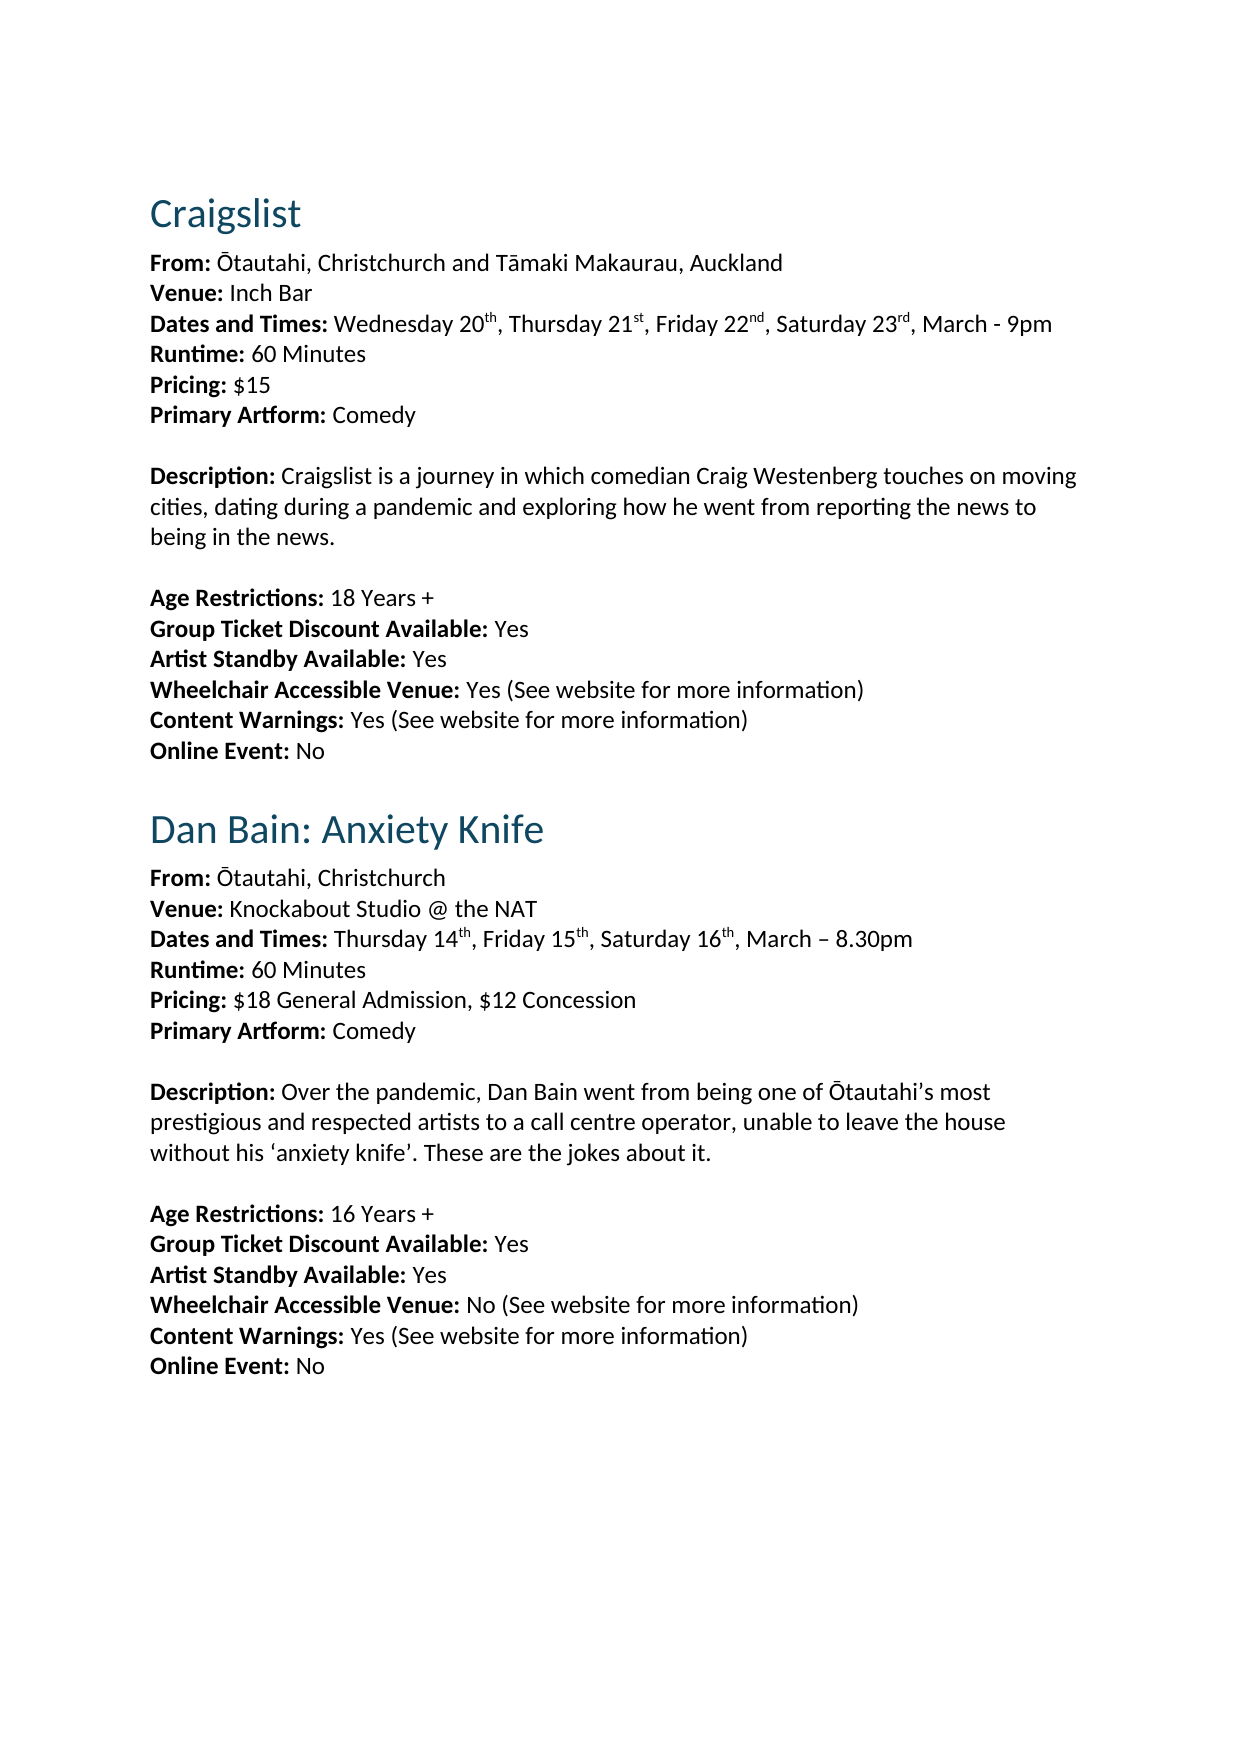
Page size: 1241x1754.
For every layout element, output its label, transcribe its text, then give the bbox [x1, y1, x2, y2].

text Age Restrictions: 18 Years + [150, 582, 1090, 613]
text Dates and Times: Thursday 14th, Friday 15th, Saturday 16th, March – 8.30pm [150, 923, 1090, 954]
text Group Ticket Discount Available: Yes [150, 1228, 1090, 1259]
text Description: Craigslist is a journey in which comedian Craig Westenberg touches on moving cities, dating during a pandemic and exploring how he went from reporting the news to being in the news. [150, 460, 1090, 552]
text Content Warnings: Yes (See website for more information) [150, 1320, 1090, 1351]
text Wheelchair Accessible Venue: No (See website for more information) [150, 1289, 1090, 1320]
text Pricing: $15 [150, 369, 1090, 399]
text Description: Over the pandemic, Dan Bain went from being one of Ōtautahi’s most prestigious and respected artists to a call centre operator, unable to leave the house without his ‘anxiety knife’. These are the jokes about it. [150, 1076, 1090, 1167]
subtitle Dan Bain: Anxiety Knife [150, 803, 1090, 854]
text Age Restrictions: 16 Years + [150, 1198, 1090, 1228]
text Venue: Knockabout Studio @ the NAT [150, 893, 1090, 923]
text Dates and Times: Wednesday 20th, Thursday 21st, Friday 22nd, Saturday 23rd, March - 9pm [150, 308, 1090, 338]
text Runtime: 60 Minutes [150, 338, 1090, 369]
text Venue: Inch Bar [150, 277, 1090, 308]
text Artist Standby Available: Yes [150, 643, 1090, 674]
text Online Event: No [150, 1351, 1090, 1381]
text Content Warnings: Yes (See website for more information) [150, 704, 1090, 735]
text Group Ticket Discount Available: Yes [150, 613, 1090, 643]
text From: Ōtautahi, Christchurch [150, 862, 1090, 893]
text Pricing: $18 General Admission, $12 Concession [150, 984, 1090, 1015]
text Primary Artform: Comedy [150, 1015, 1090, 1045]
subtitle Craigslist [150, 187, 1090, 238]
text Wheelchair Accessible Venue: Yes (See website for more information) [150, 674, 1090, 704]
text Runtime: 60 Minutes [150, 954, 1090, 984]
text Primary Artform: Comedy [150, 399, 1090, 430]
text Online Event: No [150, 735, 1090, 766]
text From: Ōtautahi, Christchurch and Tāmaki Makaurau, Auckland [150, 247, 1090, 277]
text Artist Standby Available: Yes [150, 1259, 1090, 1289]
